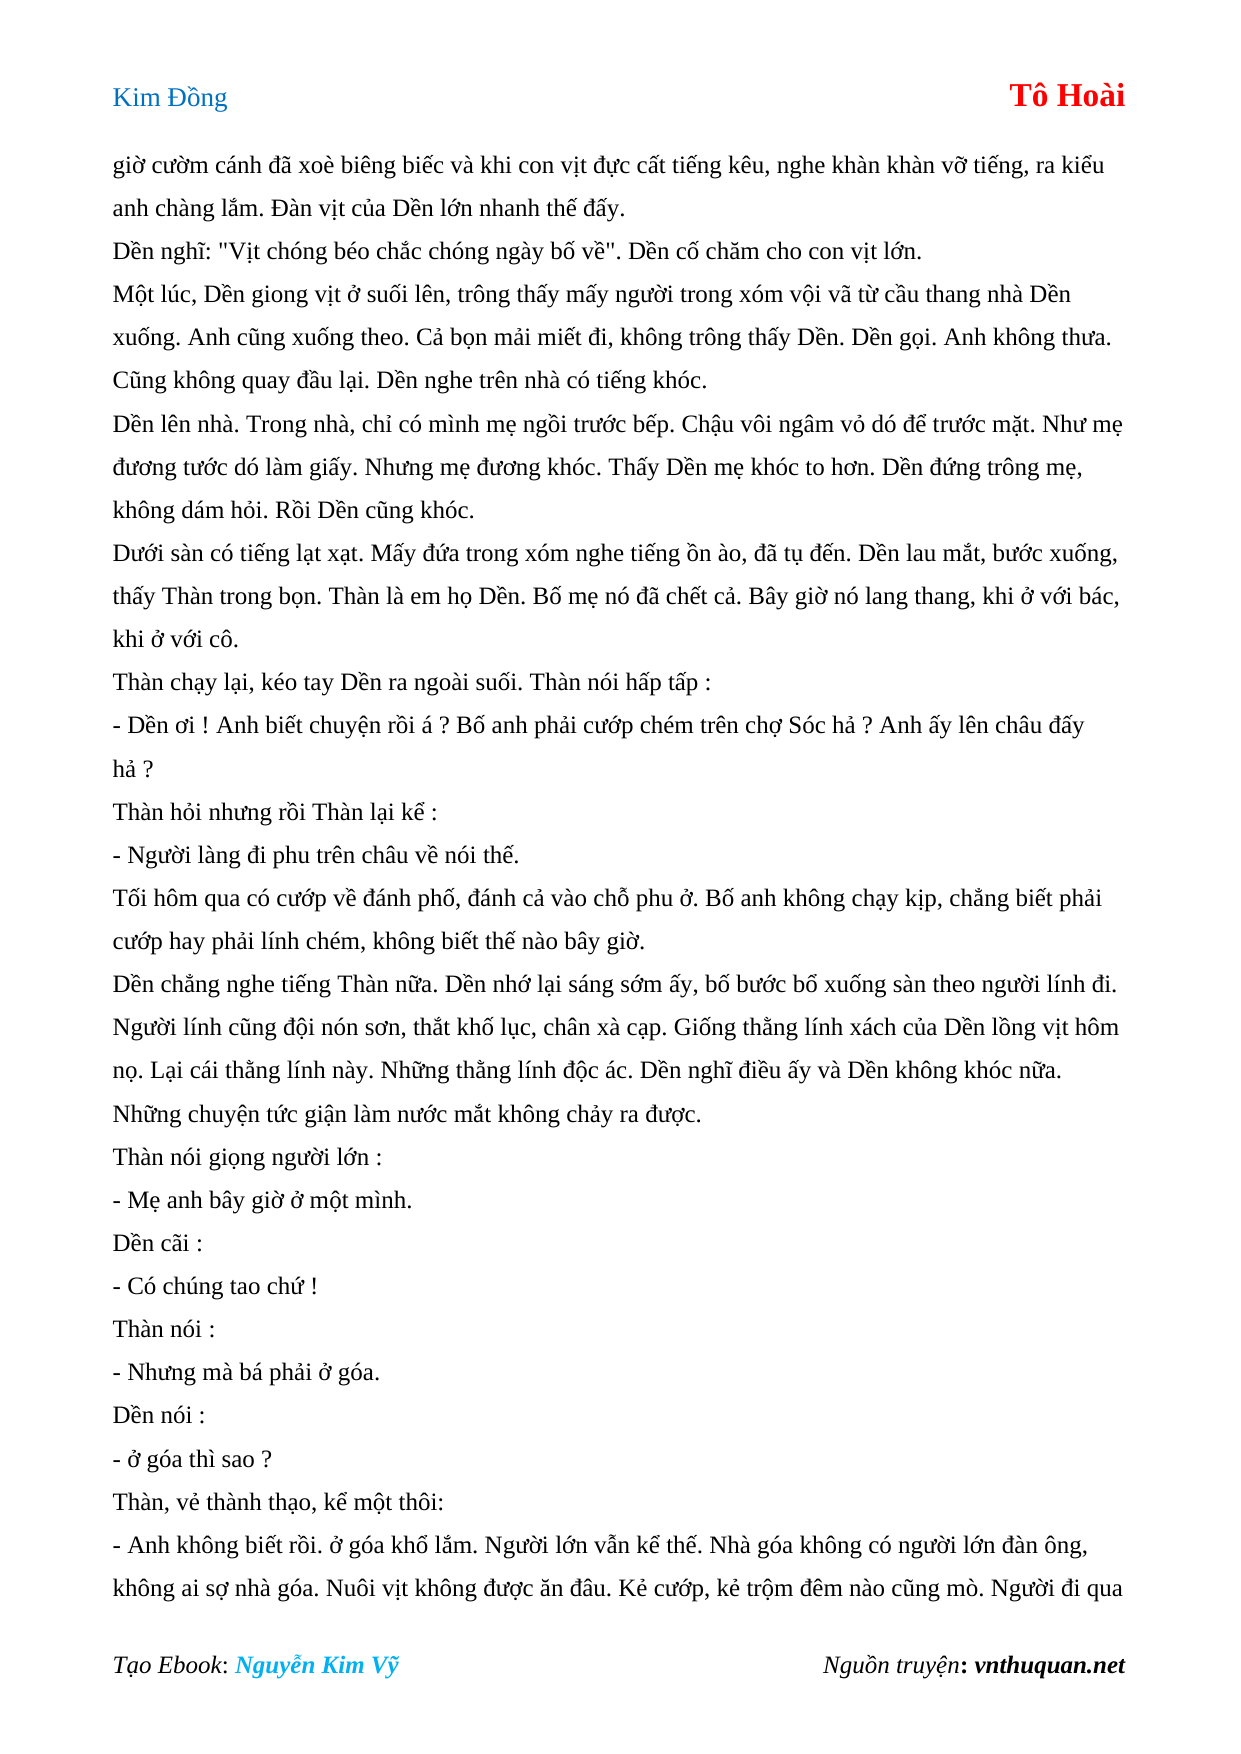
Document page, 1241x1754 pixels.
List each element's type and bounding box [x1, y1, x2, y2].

text [112, 150, 1128, 1602]
